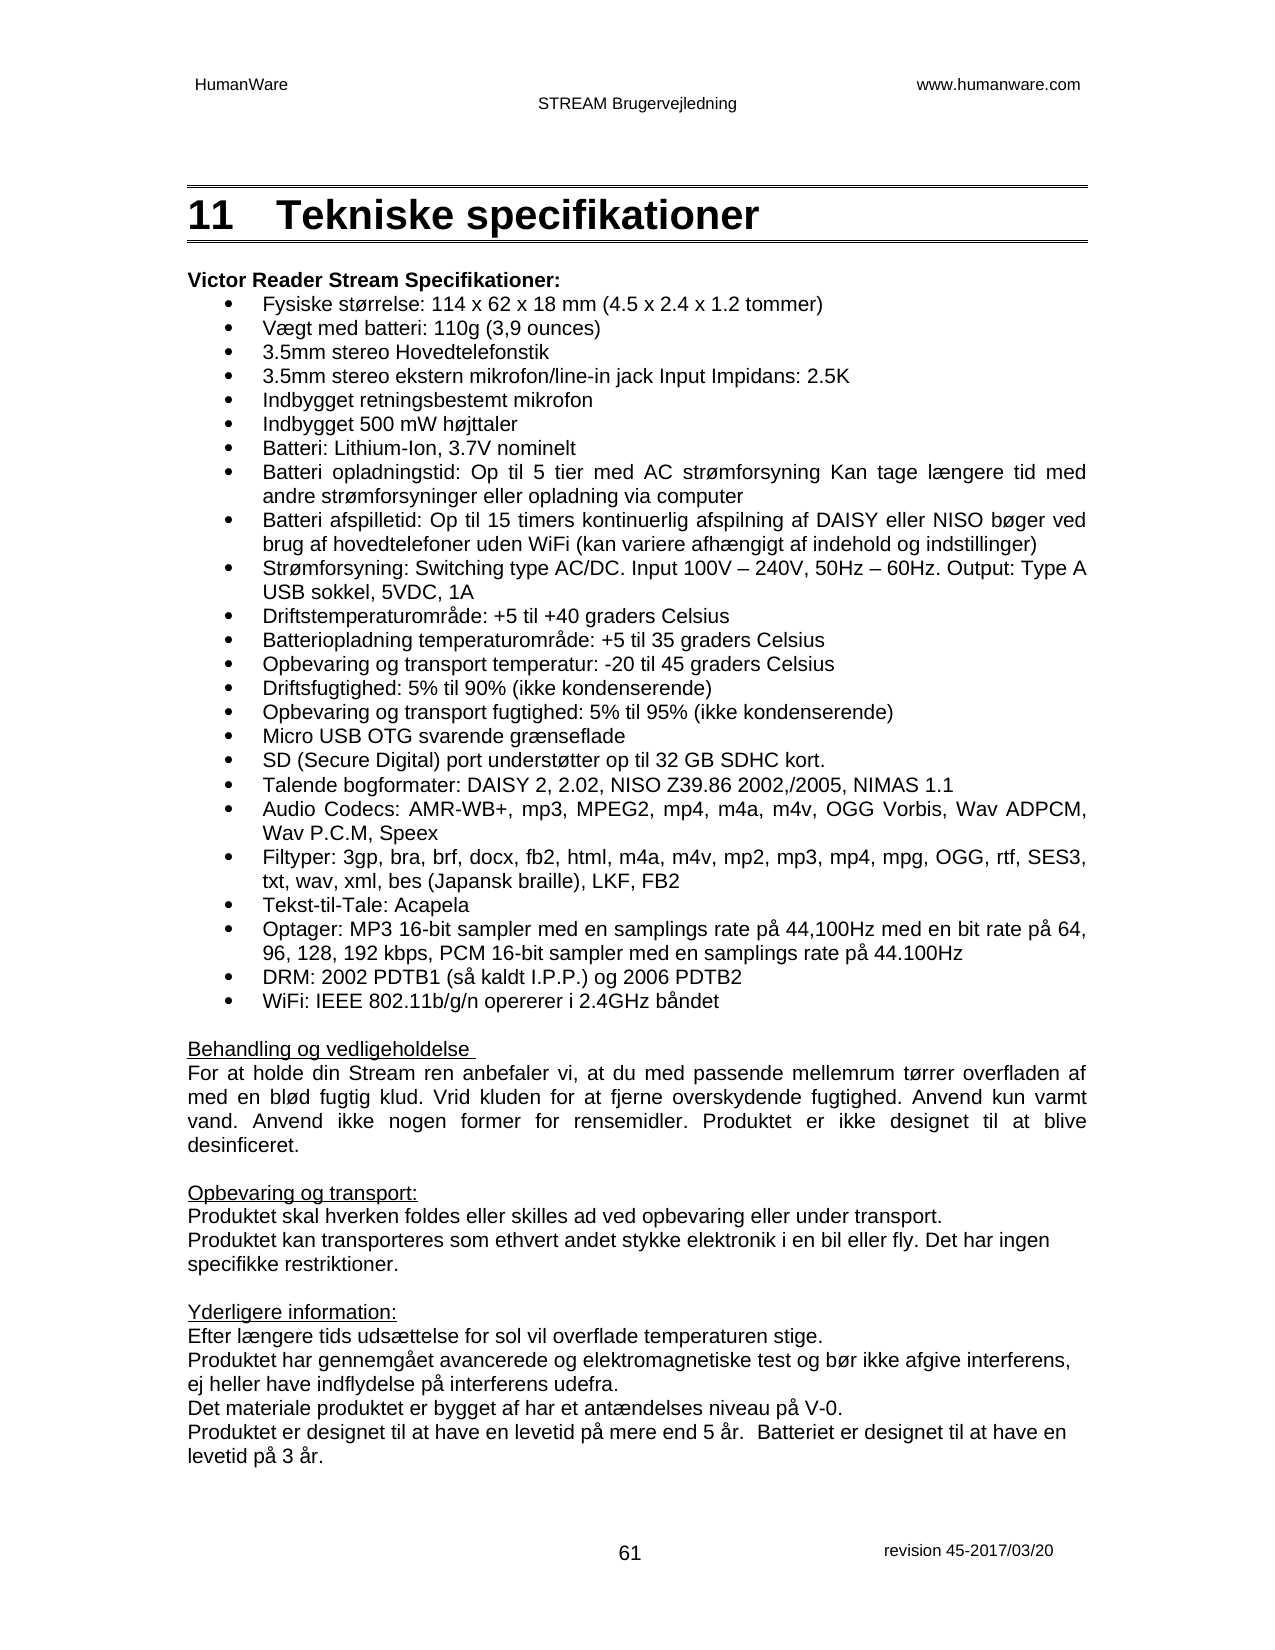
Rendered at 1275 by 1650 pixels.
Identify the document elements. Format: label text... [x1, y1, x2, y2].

text Yderligere information: [187, 1300, 1088, 1324]
list Strømforsyning: Switching type AC/DC. Input 100V – 240V, 50Hz – 60Hz. Output: Type A USB sokkel, 5VDC, 1A [225, 556, 1088, 604]
text Opbevaring og transport: [187, 1180, 1088, 1204]
list WiFi: IEEE 802.11b/g/n opererer i 2.4GHz båndet [225, 989, 1088, 1013]
text Produktet har gennemgået avancerede og elektromagnetiske test og bør ikke afgive interferens, ej heller have indflydelse på interferens udefra. [187, 1348, 1088, 1396]
list Driftsfugtighed: 5% til 90% (ikke kondenserende) [225, 676, 1088, 700]
list Driftstemperaturområde: +5 til +40 graders Celsius [225, 604, 1088, 628]
text Produktet kan transporteres som ethvert andet stykke elektronik i en bil eller fly. Det har ingen specifikke restriktioner. [187, 1228, 1088, 1276]
list Tekst-til-Tale: Acapela [225, 892, 1088, 917]
text Det materiale produktet er bygget af har et antændelses niveau på V-0. [187, 1396, 1088, 1420]
list Batteri afspilletid: Op til 15 timers kontinuerlig afspilning af DAISY eller NISO bøger ved brug af hovedtelefoner uden WiFi (kan variere afhængigt af indehold og indstillinger) [225, 508, 1088, 556]
text For at holde din Stream ren anbefaler vi, at du med passende mellemrum tørrer overfladen af med en blød fugtig klud. Vrid kluden for at fjerne overskydende fugtighed. Anvend kun varmt vand. Anvend ikke nogen former for rensemidler. Produktet er ikke designet til at blive desinficeret. [187, 1061, 1088, 1156]
text Produktet er designet til at have en levetid på mere end 5 år. Batteriet er designet til at have en levetid på 3 år. [187, 1420, 1088, 1468]
list Fysiske størrelse: 114 x 62 x 18 mm (4.5 x 2.4 x 1.2 tommer) [225, 291, 1088, 316]
subtitle Tekniske specifikationer [187, 188, 1088, 240]
list DRM: 2002 PDTB1 (så kaldt I.P.P.) og 2006 PDTB2 [225, 964, 1088, 989]
list Micro USB OTG svarende grænseflade [225, 724, 1088, 748]
list Audio Codecs: AMR-WB+, mp3, MPEG2, mp4, m4a, m4v, OGG Vorbis, Wav ADPCM, Wav P.C.M, Speex [225, 796, 1088, 844]
list Batteri: Lithium-Ion, 3.7V nominelt [225, 436, 1088, 460]
list Talende bogformater: DAISY 2, 2.02, NISO Z39.86 2002,/2005, NIMAS 1.1 [225, 772, 1088, 796]
list Batteriopladning temperaturområde: +5 til 35 graders Celsius [225, 628, 1088, 652]
list Indbygget 500 mW højttaler [225, 412, 1088, 436]
list Indbygget retningsbestemt mikrofon [225, 388, 1088, 412]
list 3.5mm stereo Hovedtelefonstik [225, 339, 1088, 364]
list 3.5mm stereo ekstern mikrofon/line-in jack Input Impidans: 2.5K [225, 364, 1088, 388]
list Optager: MP3 16-bit sampler med en samplings rate på 44,100Hz med en bit rate på 64, 96, 128, 192 kbps, PCM 16-bit sampler med en samplings rate på 44.100Hz [225, 917, 1088, 964]
list SD (Secure Digital) port understøtter op til 32 GB SDHC kort. [225, 748, 1088, 772]
text Produktet skal hverken foldes eller skilles ad ved opbevaring eller under transport. [187, 1204, 1088, 1228]
list Filtyper: 3gp, bra, brf, docx, fb2, html, m4a, m4v, mp2, mp3, mp4, mpg, OGG, rtf, SES3, txt, wav, xml, bes (Japansk braille), LKF, FB2 [225, 844, 1088, 892]
list Batteri opladningstid: Op til 5 tier med AC strømforsyning Kan tage længere tid med andre strømforsyninger eller opladning via computer [225, 460, 1088, 508]
list Opbevaring og transport fugtighed: 5% til 95% (ikke kondenserende) [225, 700, 1088, 724]
text Victor Reader Stream Specifikationer: [187, 267, 1088, 291]
text Efter længere tids udsættelse for sol vil overflade temperaturen stige. [187, 1324, 1088, 1348]
list Opbevaring og transport temperatur: -20 til 45 graders Celsius [225, 652, 1088, 676]
list Vægt med batteri: 110g (3,9 ounces) [225, 316, 1088, 339]
text Behandling og vedligeholdelse [187, 1037, 1088, 1061]
